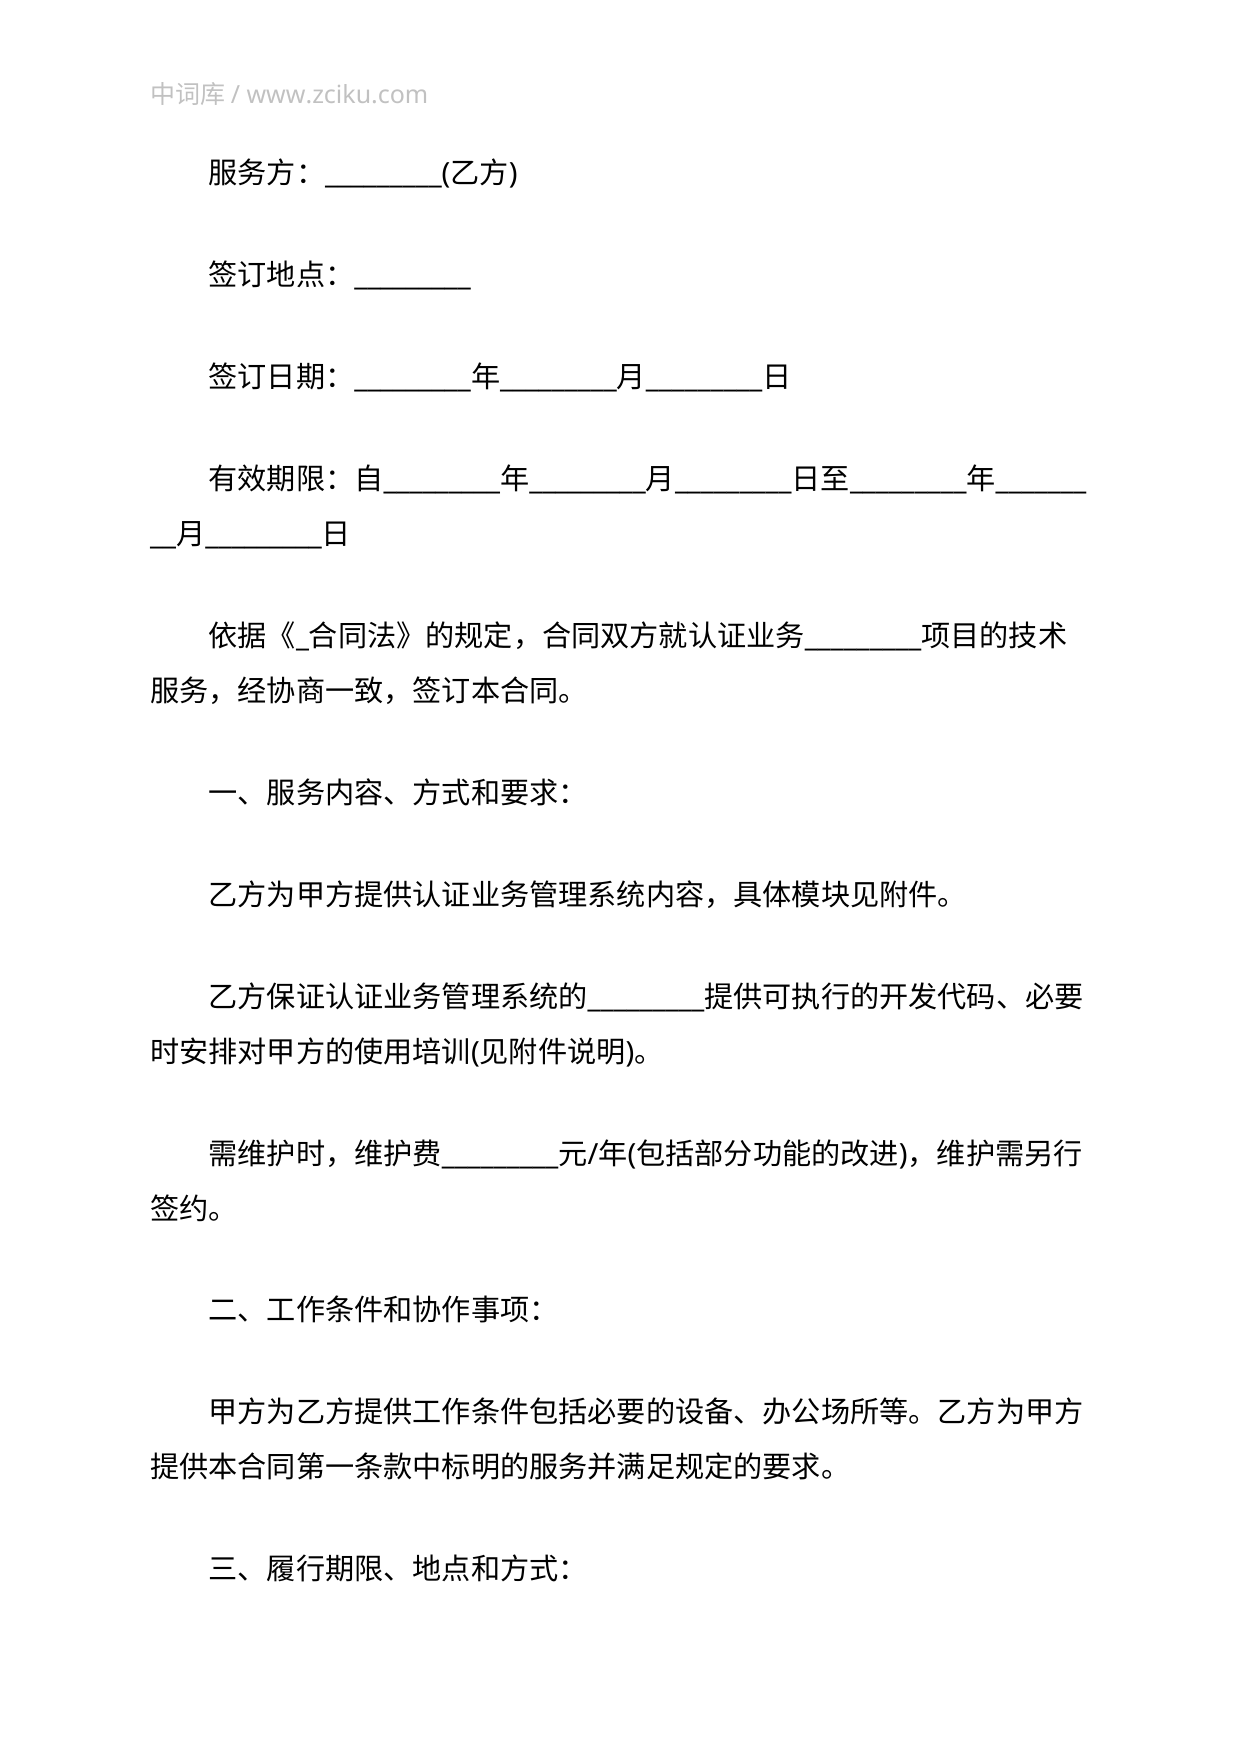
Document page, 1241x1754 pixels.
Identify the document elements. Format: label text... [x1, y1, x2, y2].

text 甲方为乙方提供工作条件包括必要的设备、办公场所等。乙方为甲方提供本合同第一条款中标明的服务并满足规定的要求。 [150, 1389, 1090, 1486]
text 乙方为甲方提供认证业务管理系统内容，具体模块见附件。 [150, 871, 1090, 914]
text 二、工作条件和协作事项： [150, 1287, 1090, 1329]
text 服务方：_________(乙方) [150, 150, 1090, 192]
text 签订日期：_________年_________月_________日 [150, 354, 1090, 396]
text 签订地点：_________ [150, 252, 1090, 294]
text 三、履行期限、地点和方式： [150, 1545, 1090, 1588]
text 有效期限：自_________年_________月_________日至_________年_________月_________日 [150, 456, 1090, 553]
text 需维护时，维护费_________元/年(包括部分功能的改进)，维护需另行签约。 [150, 1130, 1090, 1227]
text 依据《_合同法》的规定，合同双方就认证业务_________项目的技术服务，经协商一致，签订本合同。 [150, 613, 1090, 710]
text 乙方保证认证业务管理系统的_________提供可执行的开发代码、必要时安排对甲方的使用培训(见附件说明)。 [150, 973, 1090, 1071]
text 一、服务内容、方式和要求： [150, 770, 1090, 812]
